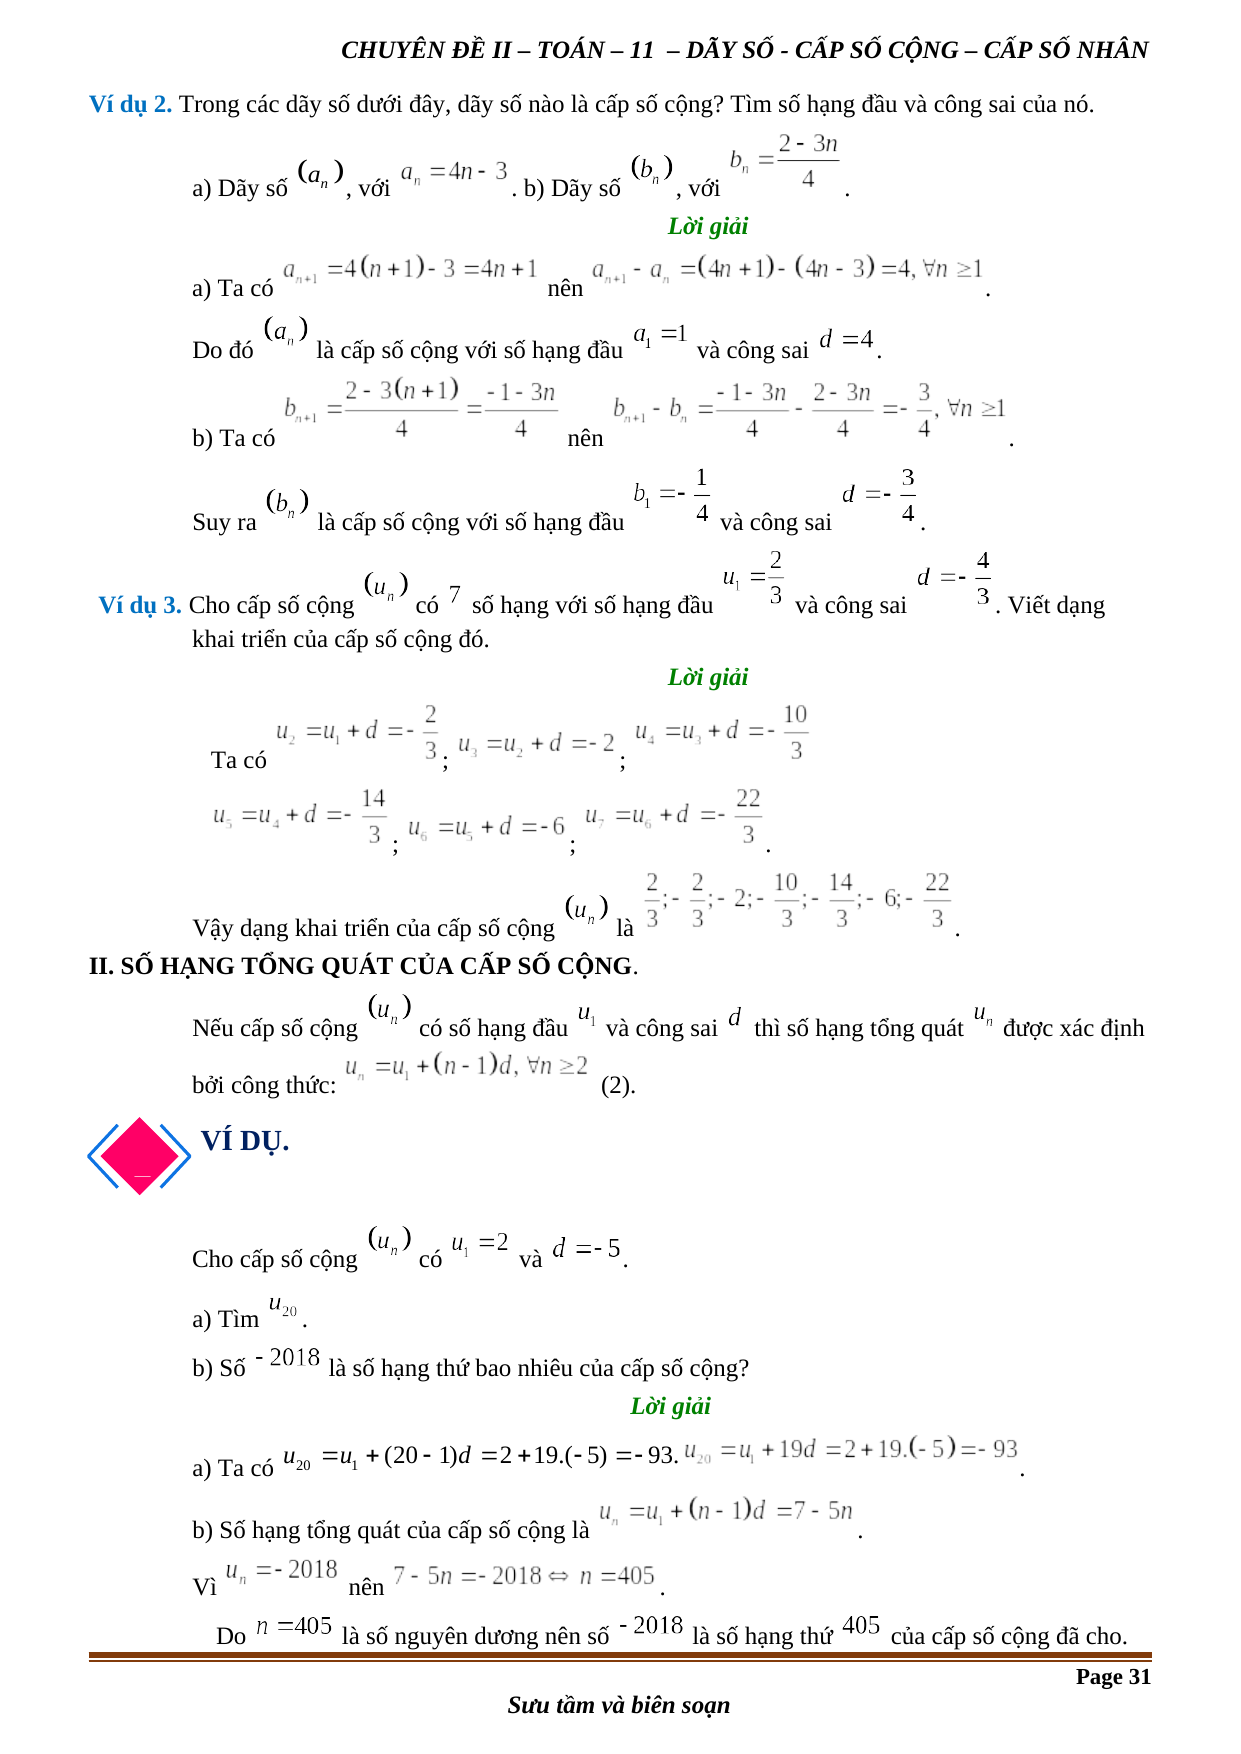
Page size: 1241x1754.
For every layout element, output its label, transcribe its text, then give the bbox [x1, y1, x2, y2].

text ; ; . [192, 783, 1152, 858]
text Lời giải [192, 662, 1152, 690]
text Do là số nguyên dương nên số là số hạng thứ của cấp số cộng đã cho. [192, 1610, 1152, 1650]
text Cho cấp số cộng có và . [192, 1220, 1152, 1273]
text b) Số hạng tổng quát của cấp số cộng là . [192, 1491, 1152, 1543]
text a) Ta có . [192, 1429, 1152, 1482]
text Lời giải [192, 1391, 1152, 1420]
text Ta có ; ; [192, 700, 1152, 774]
text Ví dụ 3. Cho cấp số cộng có số hạng với số hạng đầu và công sai . Viết dạng khai triển của cấp số cộng đó. [98, 545, 1152, 652]
text II. SỐ HẠNG TỔNG QUÁT CỦA CẤP SỐ CỘNG. [88, 951, 1152, 980]
text Suy ra là cấp số cộng với số hạng đầu và công sai . [192, 461, 1152, 536]
text Ví dụ 2. Trong các dãy số dưới đây, dãy số nào là cấp số cộng? Tìm số hạng đầu và công sai của nó. [88, 89, 1152, 118]
text Vậy dạng khai triển của cấp số cộng là . [192, 867, 1152, 942]
text a) Ta có nên . [192, 249, 1152, 302]
text a) Dãy số , với . b) Dãy số , với . [192, 127, 1152, 202]
text b) Ta có nên . [192, 373, 1152, 452]
text Vì nên . [192, 1553, 1152, 1601]
text a) Tìm . [192, 1284, 1152, 1332]
text Do đó là cấp số cộng với số hạng đầu và công sai . [192, 311, 1152, 363]
text Nếu cấp số cộng có số hạng đầu và công sai thì số hạng tổng quát được xác định bởi công thức: (2). [192, 989, 1152, 1098]
text b) Số là số hạng thứ bao nhiêu của cấp số cộng? [192, 1342, 1152, 1382]
text Lời giải [192, 211, 1152, 240]
